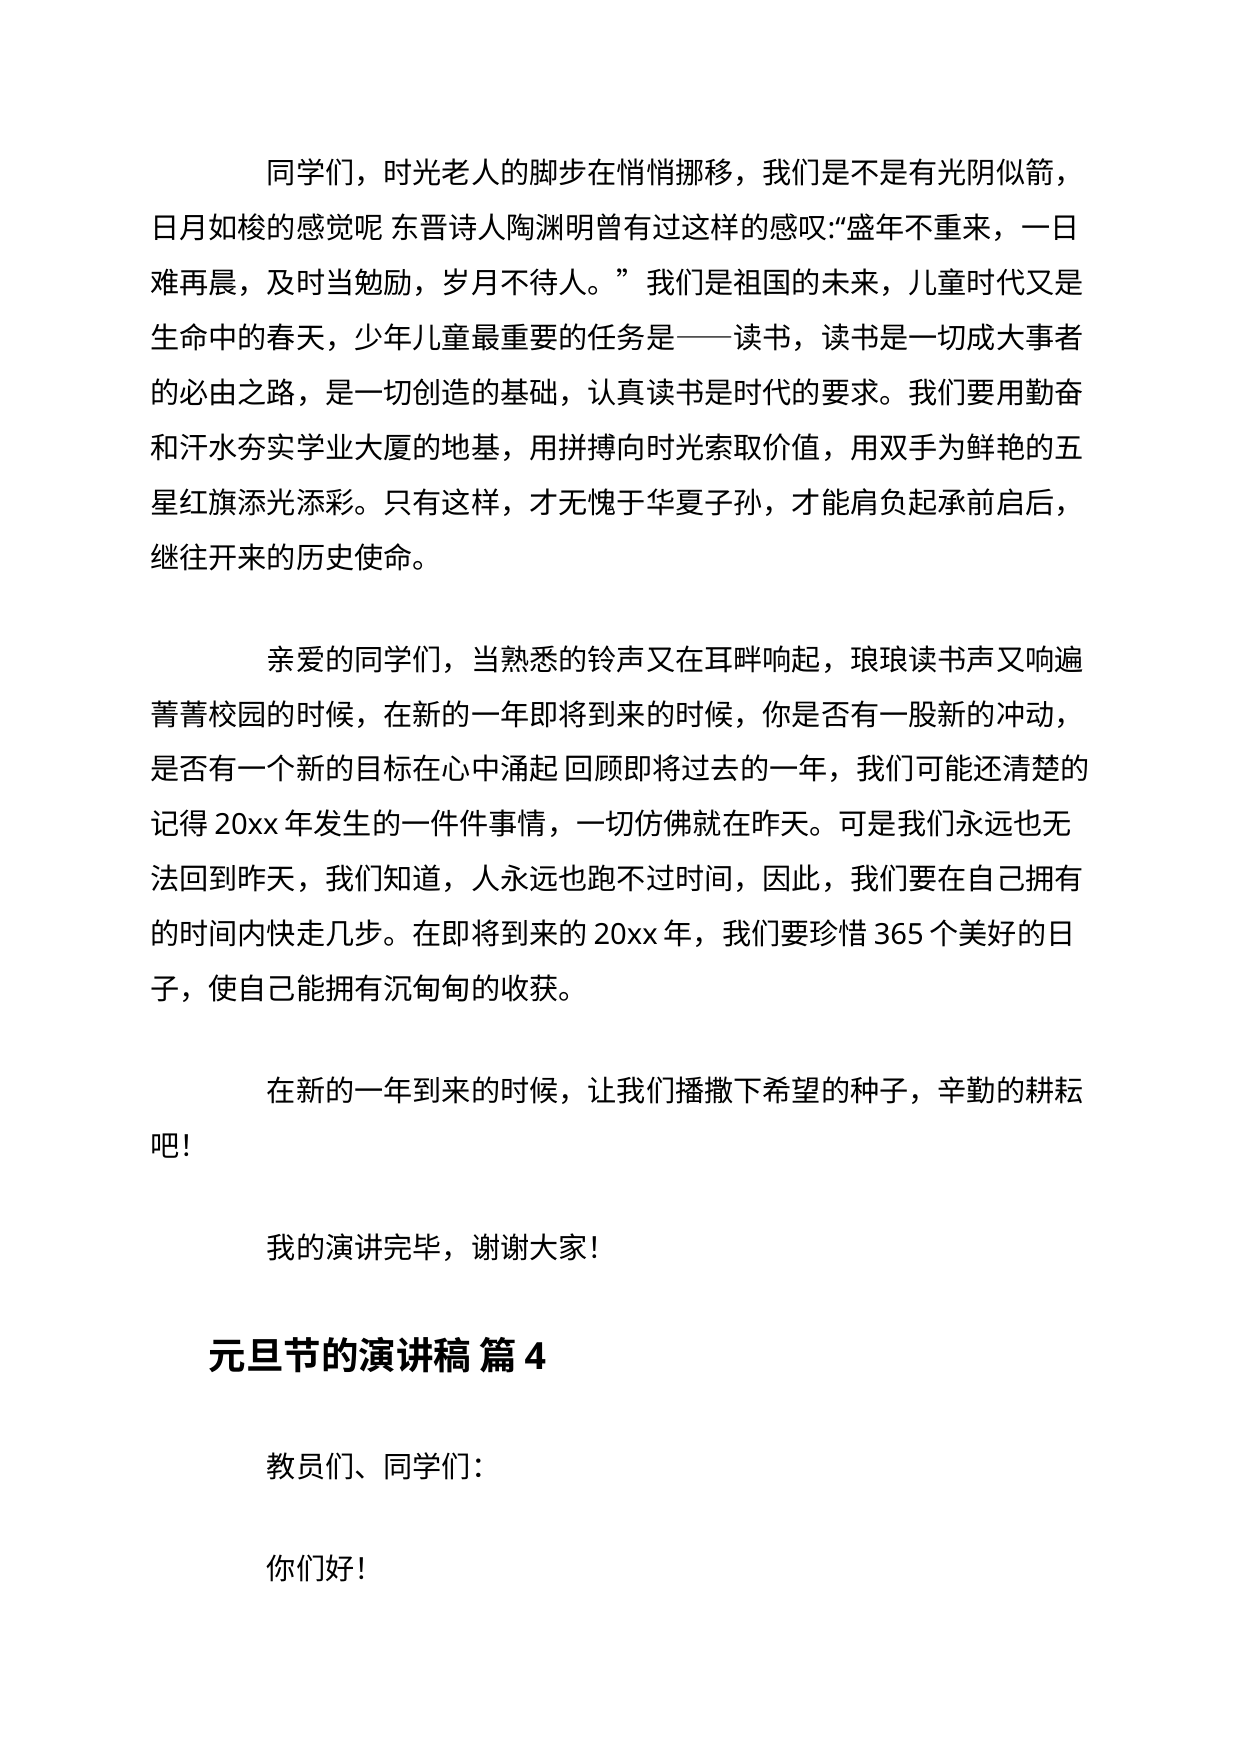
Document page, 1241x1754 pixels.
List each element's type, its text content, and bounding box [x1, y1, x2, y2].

text 在新的一年到来的时候，让我们播撒下希望的种子，辛勤的耕耘吧！ [150, 1067, 1090, 1165]
text 元旦节的演讲稿 篇4 [150, 1326, 1090, 1380]
text 教员们、同学们： [150, 1443, 1090, 1486]
text 我的演讲完毕，谢谢大家！ [150, 1224, 1090, 1266]
text 你们好！ [150, 1545, 1090, 1588]
text 同学们，时光老人的脚步在悄悄挪移，我们是不是有光阴似箭，日月如梭的感觉呢 东晋诗人陶渊明曾有过这样的感叹:“盛年不重来，一日难再晨，及时当勉励，岁月不待人。”我们是祖国的未来，儿童时代又是生命中的春天，少年儿童最重要的任务是——读书，读书是一切成大事者的必由之路，是一切创造的基础，认真读书是时代的要求。我们要用勤奋和汗水夯实学业大厦的地基，用拼搏向时光索取价值，用双手为鲜艳的五星红旗添光添彩。只有这样，才无愧于华夏子孙，才能肩负起承前启后，继往开来的历史使命。 [150, 150, 1090, 577]
text 亲爱的同学们，当熟悉的铃声又在耳畔响起，琅琅读书声又响遍菁菁校园的时候，在新的一年即将到来的时候，你是否有一股新的冲动，是否有一个新的目标在心中涌起 回顾即将过去的一年，我们可能还清楚的记得20xx年发生的一件件事情，一切仿佛就在昨天。可是我们永远也无法回到昨天，我们知道，人永远也跑不过时间，因此，我们要在自己拥有的时间内快走几步。在即将到来的20xx年，我们要珍惜365个美好的日子，使自己能拥有沉甸甸的收获。 [150, 636, 1090, 1008]
